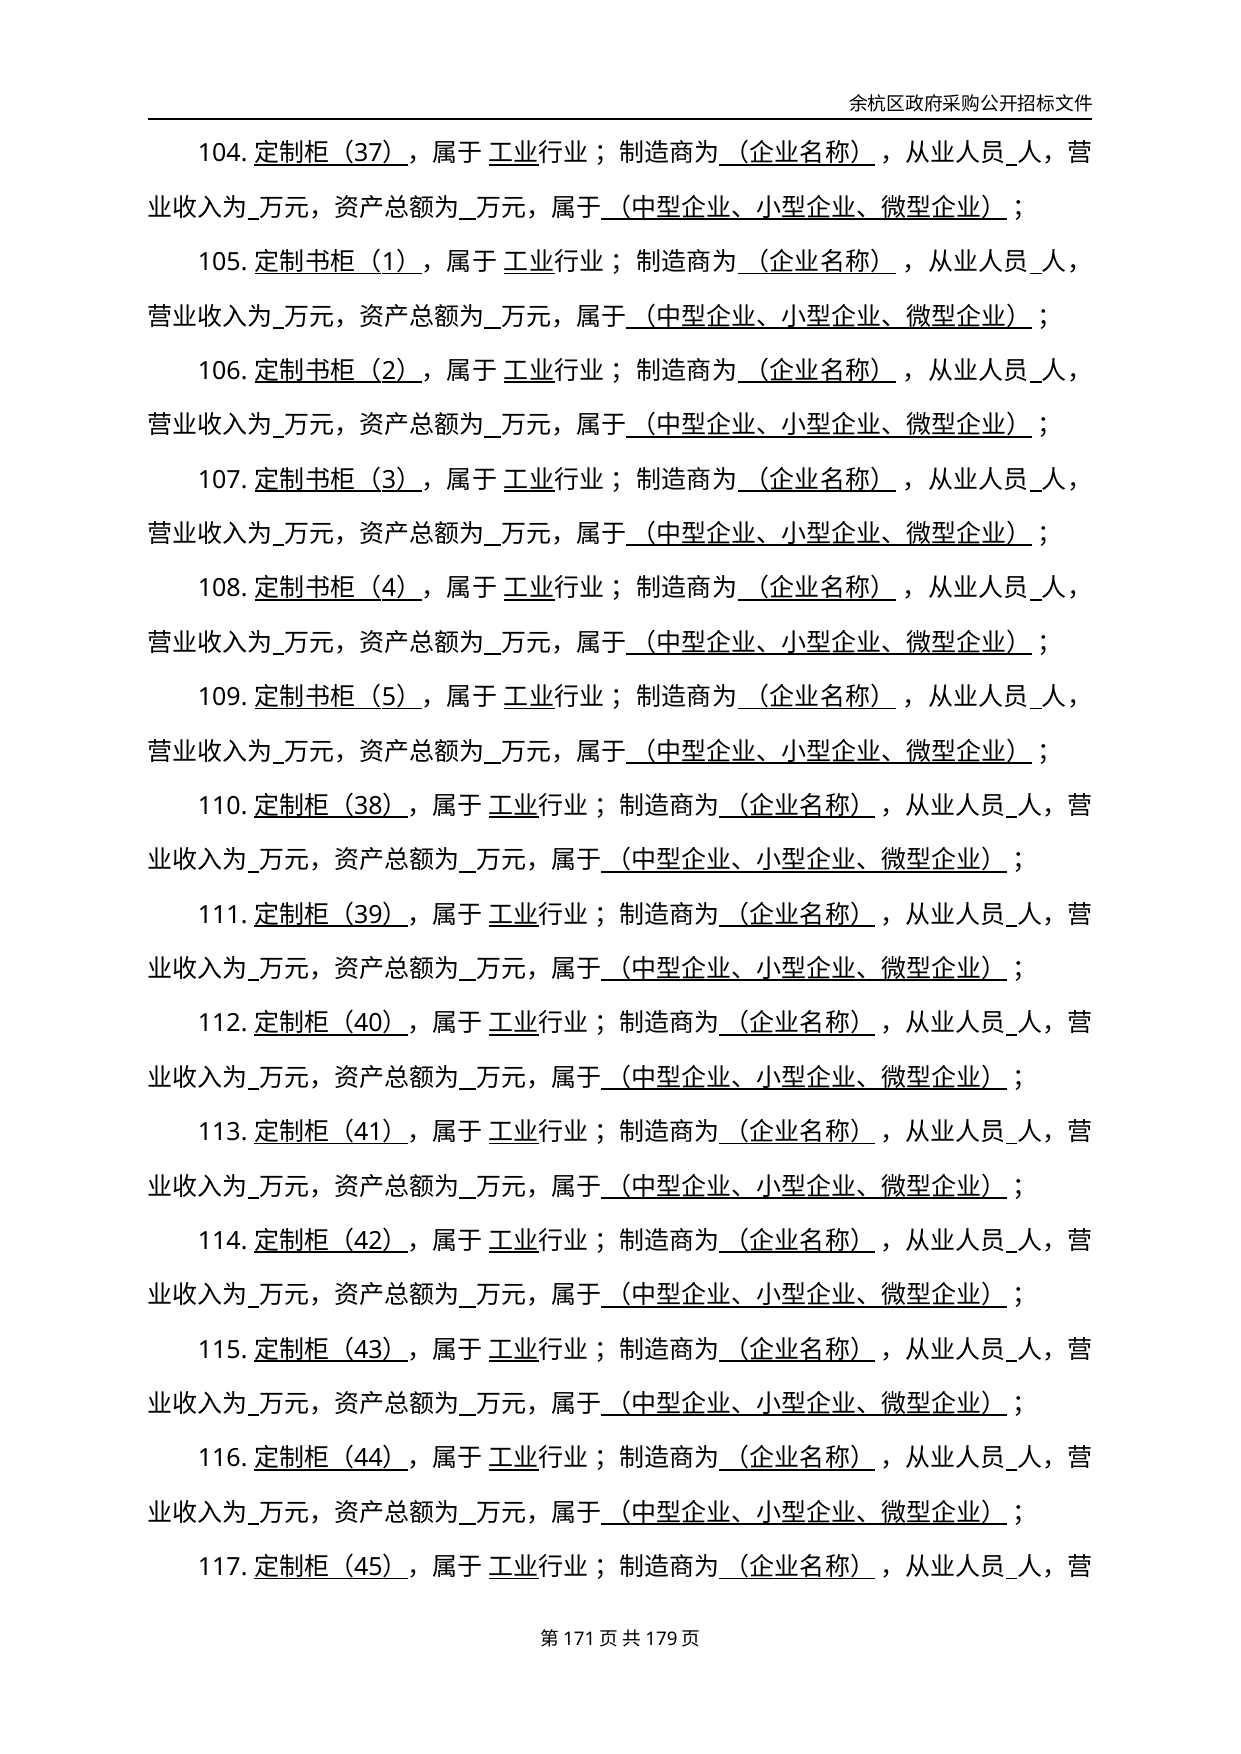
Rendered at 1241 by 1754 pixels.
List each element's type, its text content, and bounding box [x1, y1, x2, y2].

text 116. 定制柜（44），属于 工业行业 ；制造商为 （企业名称） ，从业人员 人，营业收入为 万元，资产总额为 万元，属于 （中型企业、小型企业、微型企业） ； [148, 1438, 1092, 1528]
text 113. 定制柜（41），属于 工业行业 ；制造商为 （企业名称） ，从业人员 人，营业收入为 万元，资产总额为 万元，属于 （中型企业、小型企业、微型企业） ； [148, 1112, 1092, 1202]
text 108. 定制书柜（4），属于 工业行业 ；制造商为 （企业名称） ，从业人员 人，营业收入为 万元，资产总额为 万元，属于 （中型企业、小型企业、微型企业） ； [148, 568, 1092, 658]
text 105. 定制书柜（1），属于 工业行业 ；制造商为 （企业名称） ，从业人员 人，营业收入为 万元，资产总额为 万元，属于 （中型企业、小型企业、微型企业） ； [148, 242, 1092, 332]
text 106. 定制书柜（2），属于 工业行业 ；制造商为 （企业名称） ，从业人员 人，营业收入为 万元，资产总额为 万元，属于 （中型企业、小型企业、微型企业） ； [148, 350, 1092, 441]
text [148, 1547, 1092, 1583]
text 110. 定制柜（38），属于 工业行业 ；制造商为 （企业名称） ，从业人员 人，营业收入为 万元，资产总额为 万元，属于 （中型企业、小型企业、微型企业） ； [148, 785, 1092, 876]
text 115. 定制柜（43），属于 工业行业 ；制造商为 （企业名称） ，从业人员 人，营业收入为 万元，资产总额为 万元，属于 （中型企业、小型企业、微型企业） ； [148, 1329, 1092, 1420]
text 112. 定制柜（40），属于 工业行业 ；制造商为 （企业名称） ，从业人员 人，营业收入为 万元，资产总额为 万元，属于 （中型企业、小型企业、微型企业） ； [148, 1003, 1092, 1093]
text 114. 定制柜（42），属于 工业行业 ；制造商为 （企业名称） ，从业人员 人，营业收入为 万元，资产总额为 万元，属于 （中型企业、小型企业、微型企业） ； [148, 1220, 1092, 1311]
text 111. 定制柜（39），属于 工业行业 ；制造商为 （企业名称） ，从业人员 人，营业收入为 万元，资产总额为 万元，属于 （中型企业、小型企业、微型企业） ； [148, 894, 1092, 985]
text 107. 定制书柜（3），属于 工业行业 ；制造商为 （企业名称） ，从业人员 人，营业收入为 万元，资产总额为 万元，属于 （中型企业、小型企业、微型企业） ； [148, 459, 1092, 550]
text 104. 定制柜（37），属于 工业行业 ；制造商为 （企业名称） ，从业人员 人，营业收入为 万元，资产总额为 万元，属于 （中型企业、小型企业、微型企业） ； [148, 133, 1092, 223]
text 109. 定制书柜（5），属于 工业行业 ；制造商为 （企业名称） ，从业人员 人，营业收入为 万元，资产总额为 万元，属于 （中型企业、小型企业、微型企业） ； [148, 677, 1092, 767]
